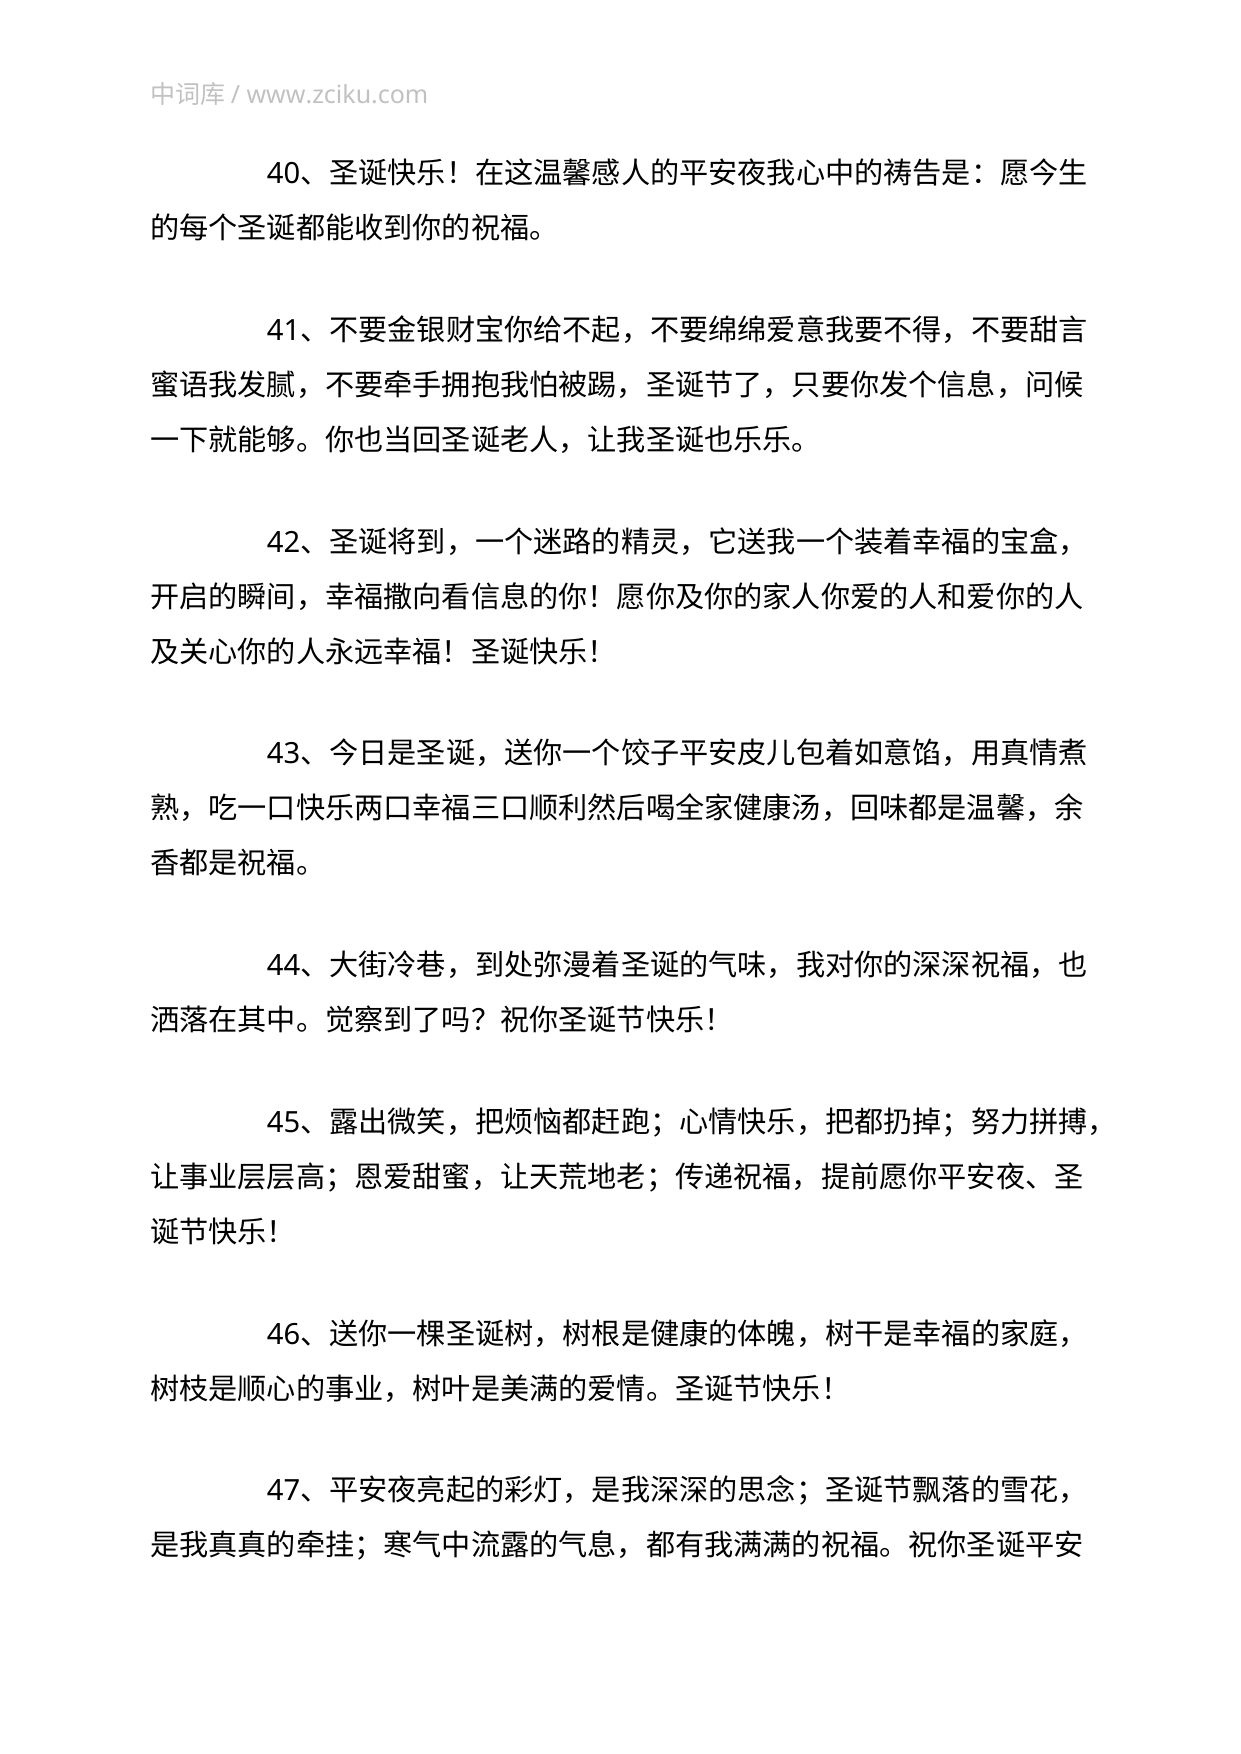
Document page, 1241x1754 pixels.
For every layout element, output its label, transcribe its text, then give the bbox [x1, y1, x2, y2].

text 43、今日是圣诞，送你一个饺子平安皮儿包着如意馅，用真情煮熟，吃一口快乐两口幸福三口顺利然后喝全家健康汤，回味都是温馨，余香都是祝福。 [150, 730, 1090, 882]
text 41、不要金银财宝你给不起，不要绵绵爱意我要不得，不要甜言蜜语我发腻，不要牵手拥抱我怕被踢，圣诞节了，只要你发个信息，问候一下就能够。你也当回圣诞老人，让我圣诞也乐乐。 [150, 307, 1090, 459]
text 40、圣诞快乐！在这温馨感人的平安夜我心中的祷告是：愿今生的每个圣诞都能收到你的祝福。 [150, 150, 1090, 247]
text 46、送你一棵圣诞树，树根是健康的体魄，树干是幸福的家庭，树枝是顺心的事业，树叶是美满的爱情。圣诞节快乐！ [150, 1310, 1090, 1407]
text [150, 1467, 1090, 1564]
text 44、大街冷巷，到处弥漫着圣诞的气味，我对你的深深祝福，也洒落在其中。觉察到了吗？祝你圣诞节快乐！ [150, 942, 1090, 1039]
text 42、圣诞将到，一个迷路的精灵，它送我一个装着幸福的宝盒，开启的瞬间，幸福撒向看信息的你！愿你及你的家人你爱的人和爱你的人及关心你的人永远幸福！圣诞快乐！ [150, 518, 1090, 671]
text 45、露出微笑，把烦恼都赶跑；心情快乐，把都扔掉；努力拼搏，让事业层层高；恩爱甜蜜，让天荒地老；传递祝福，提前愿你平安夜、圣诞节快乐！ [150, 1098, 1090, 1251]
